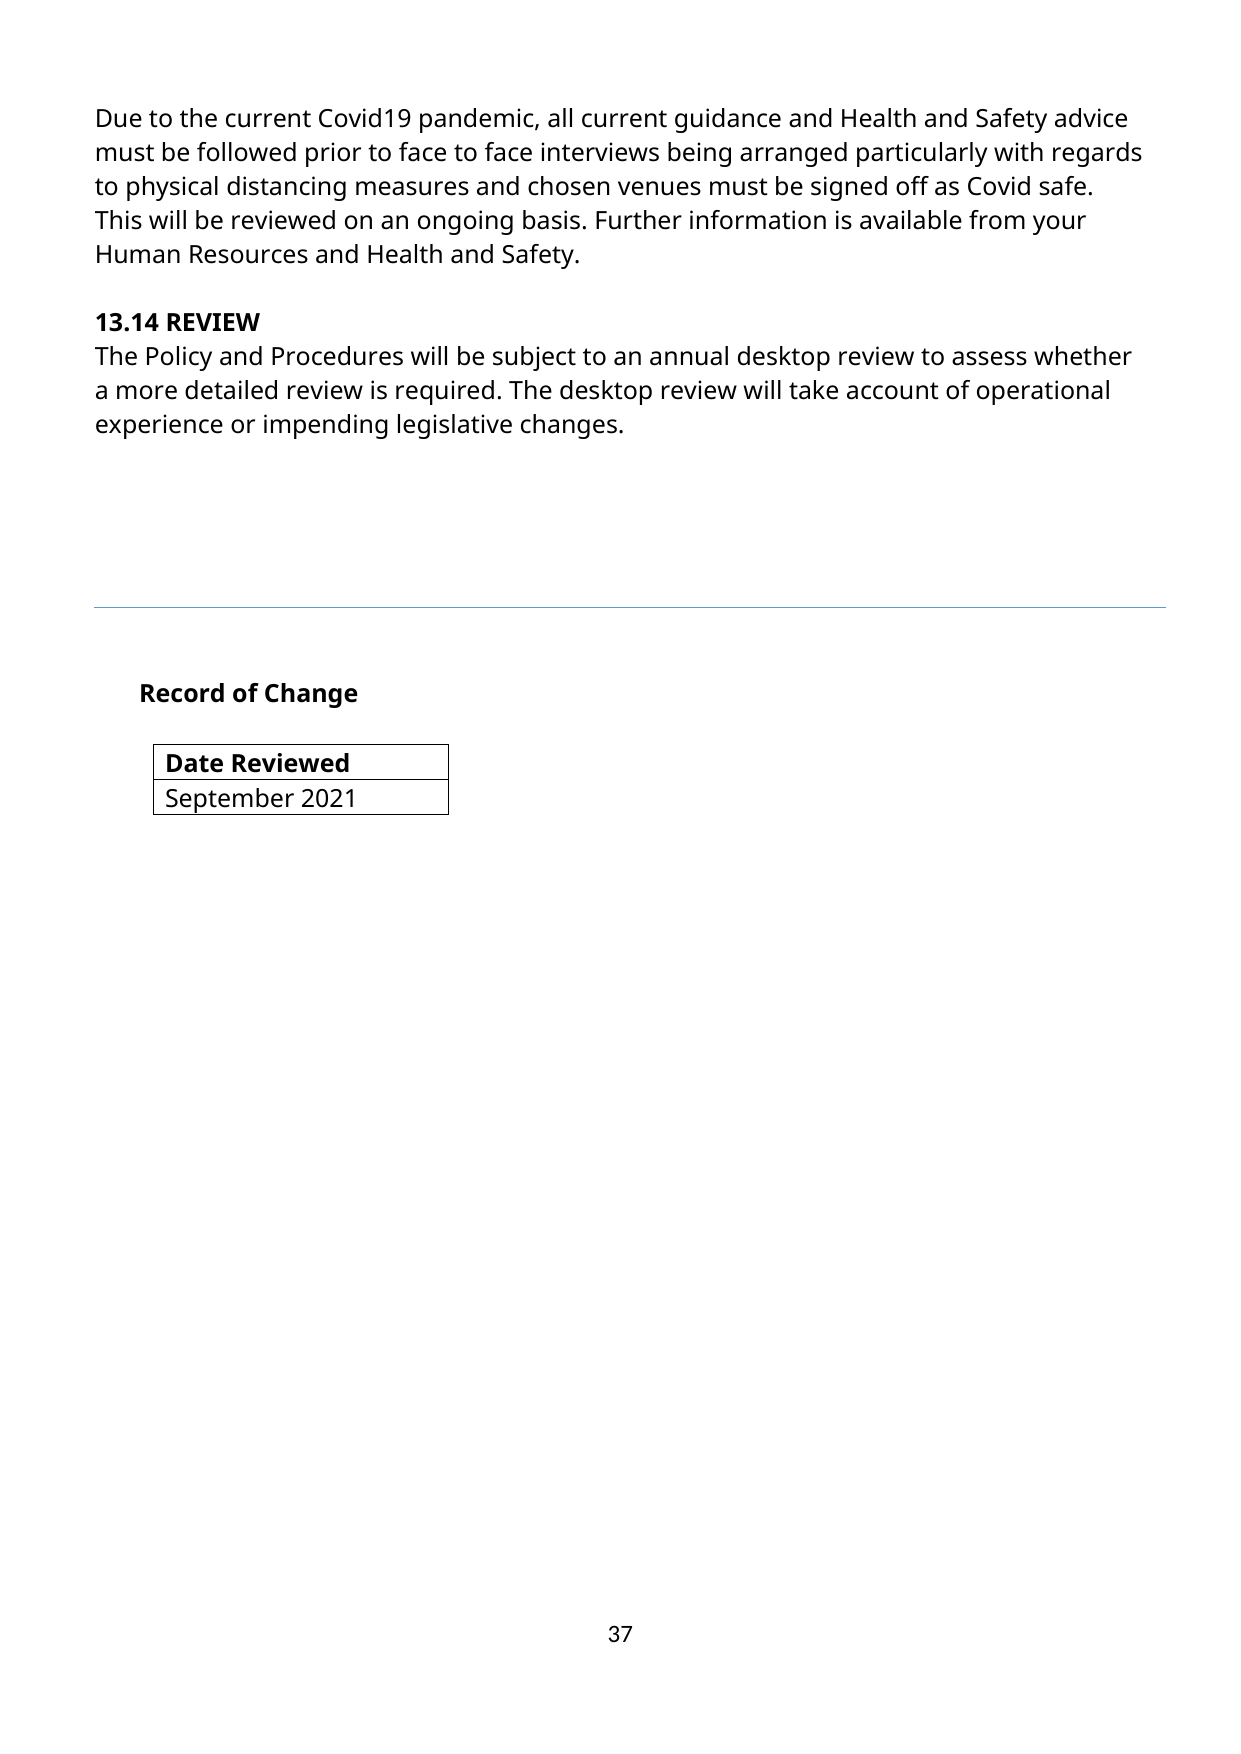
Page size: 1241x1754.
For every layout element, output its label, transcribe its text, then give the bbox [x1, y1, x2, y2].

text Due to the current Covid19 pandemic, all current guidance and Health and Safety advice must be followed prior to face to face interviews being arranged particularly with regards to physical distancing measures and chosen venues must be signed off as Covid safe. This will be reviewed on an ongoing basis. Further information is available from your Human Resources and Health and Safety. [94, 101, 1146, 271]
text 13.14 REVIEW [94, 305, 1146, 339]
text Record of Change [139, 676, 1146, 710]
table_cell September 2021 [154, 780, 448, 814]
text The Policy and Procedures will be subject to an annual desktop review to assess whether a more detailed review is required. The desktop review will take account of operational experience or impending legislative changes. [94, 339, 1146, 441]
table_header Date Reviewed [154, 745, 448, 779]
